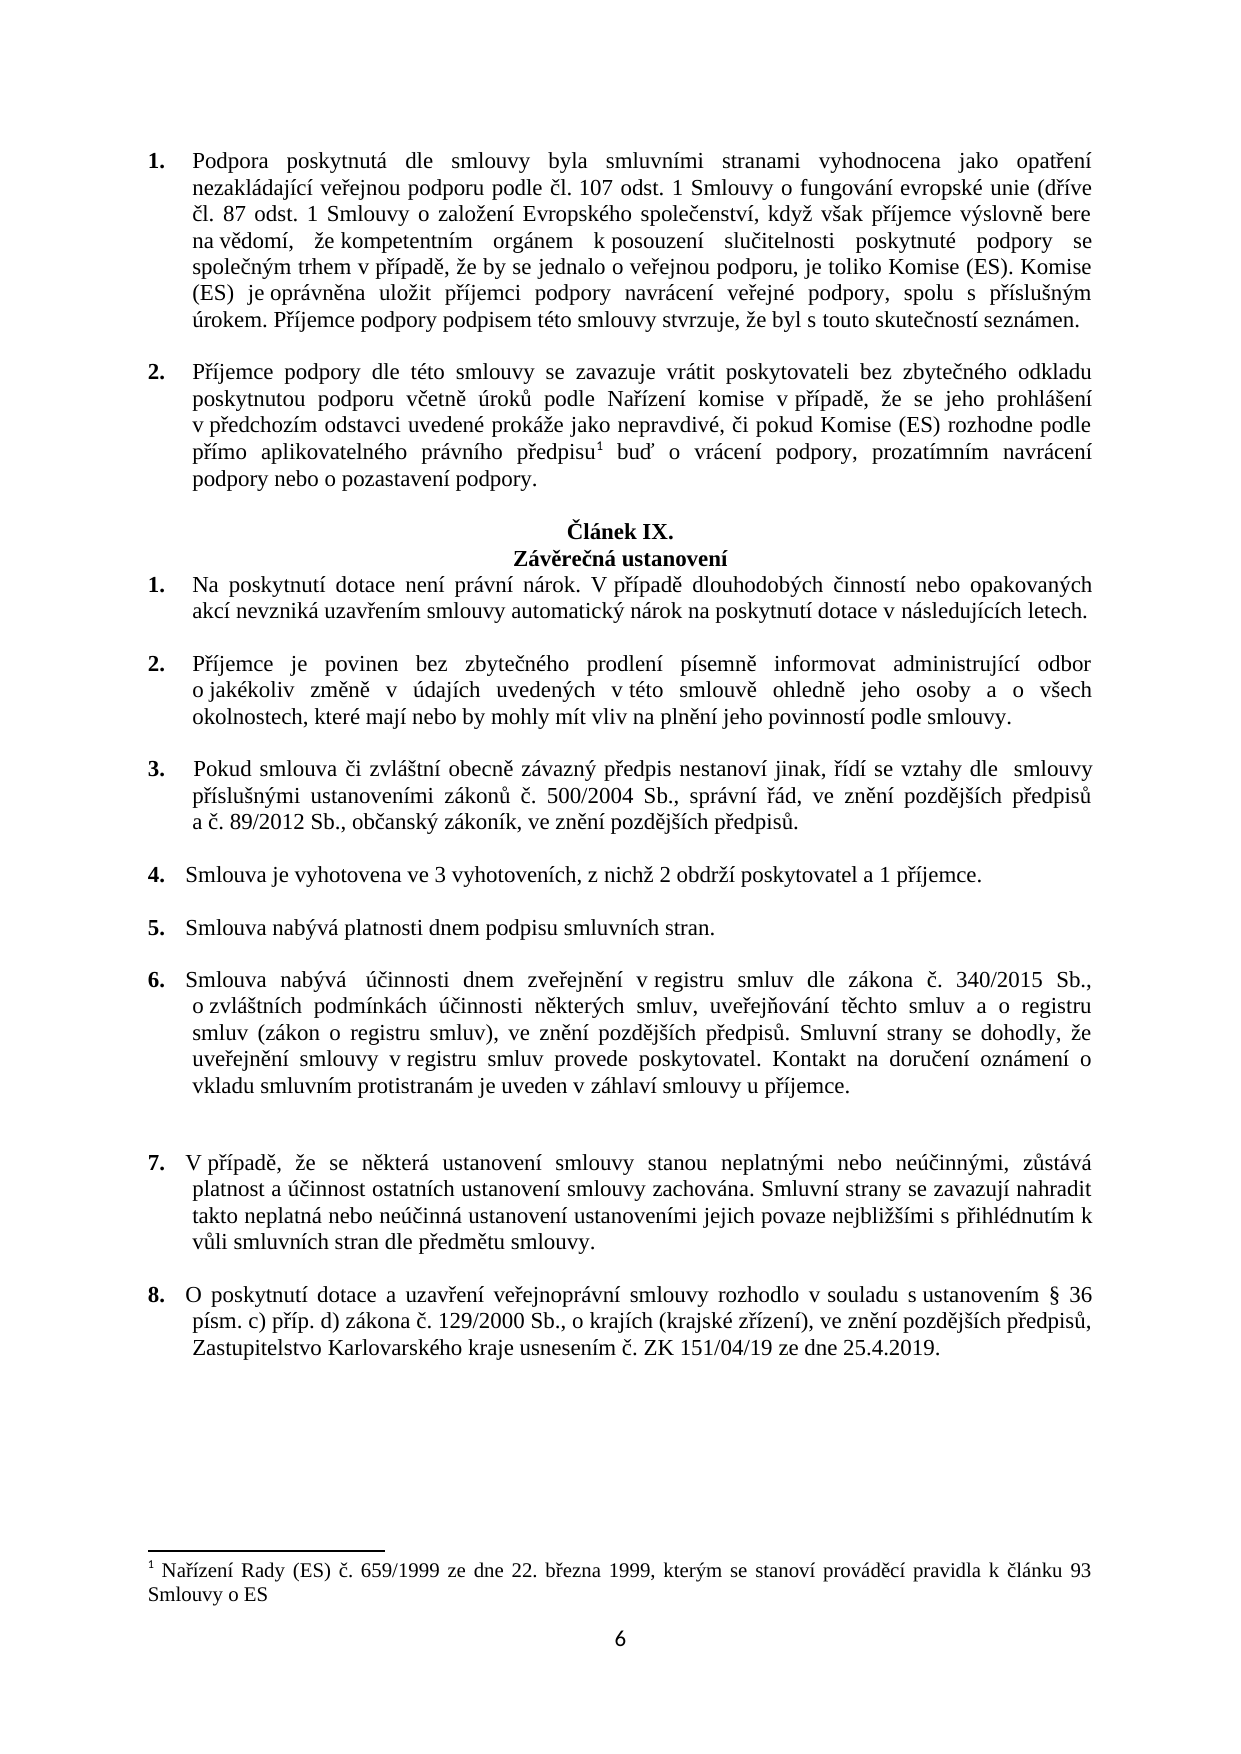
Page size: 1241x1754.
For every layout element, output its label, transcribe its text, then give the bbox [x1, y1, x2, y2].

list Smlouva nabývá platnosti dnem podpisu smluvních stran. [148, 913, 1093, 940]
list V případě, že se některá ustanovení smlouvy stanou neplatnými nebo neúčinnými, zůstává platnost a účinnost ostatních ustanovení smlouvy zachována. Smluvní strany se zavazují nahradit takto neplatná nebo neúčinná ustanovení ustanoveními jejich povaze nejbližšími s přihlédnutím k vůli smluvních stran dle předmětu smlouvy. [148, 1149, 1093, 1254]
list Podpora poskytnutá dle smlouvy byla smluvními stranami vyhodnocena jako opatření nezakládající veřejnou podporu podle čl. 107 odst. 1 Smlouvy o fungování evropské unie (dříve čl. 87 odst. 1 Smlouvy o založení Evropského společenství, když však příjemce výslovně bere na vědomí, že kompetentním orgánem k posouzení slučitelnosti poskytnuté podpory se společným trhem v případě, že by se jednalo o veřejnou podporu, je toliko Komise (ES). Komise (ES) je oprávněna uložit příjemci podpory navrácení veřejné podpory, spolu s příslušným úrokem. Příjemce podpory podpisem této smlouvy stvrzuje, že byl s touto skutečností seznámen. [148, 148, 1093, 332]
list Příjemce podpory dle této smlouvy se zavazuje vrátit poskytovateli bez zbytečného odkladu poskytnutou podporu včetně úroků podle Nařízení komise v případě, že se jeho prohlášení v předchozím odstavci uvedené prokáže jako nepravdivé, či pokud Komise (ES) rozhodne podle přímo aplikovatelného právního předpisu buď o vrácení podpory, prozatímním navrácení podpory nebo o pozastavení podpory. [148, 358, 1093, 492]
list Na poskytnutí dotace není právní nárok. V případě dlouhodobých činností nebo opakovaných akcí nevzniká uzavřením smlouvy automatický nárok na poskytnutí dotace v následujících letech. [148, 571, 1093, 624]
text Článek IX. [148, 518, 1093, 544]
list Smlouva nabývá účinnosti dnem zveřejnění v registru smluv dle zákona č. 340/2015 Sb., o zvláštních podmínkách účinnosti některých smluv, uveřejňování těchto smluv a o registru smluv (zákon o registru smluv), ve znění pozdějších předpisů. Smluvní strany se dohodly, že uveřejnění smlouvy v registru smluv provede poskytovatel. Kontakt na doručení oznámení o vkladu smluvním protistranám je uveden v záhlaví smlouvy u příjemce. [148, 966, 1093, 1098]
text Závěrečná ustanovení [148, 544, 1093, 571]
list Smlouva je vyhotovena ve 3 vyhotoveních, z nichž 2 obdrží poskytovatel a 1 příjemce. [148, 861, 1093, 887]
list Pokud smlouva či zvláštní obecně závazný předpis nestanoví jinak, řídí se vztahy dle smlouvy příslušnými ustanoveními zákonů č. 500/2004 Sb., správní řád, ve znění pozdějších předpisů a č. 89/2012 Sb., občanský zákoník, ve znění pozdějších předpisů. [148, 755, 1093, 834]
list O poskytnutí dotace a uzavření veřejnoprávní smlouvy rozhodlo v souladu s ustanovením § 36 písm. c) příp. d) zákona č. 129/2000 Sb., o krajích (krajské zřízení), ve znění pozdějších předpisů, Zastupitelstvo Karlovarského kraje usnesením č. ZK 151/04/19 ze dne 25.4.2019. [148, 1281, 1093, 1360]
list Příjemce je povinen bez zbytečného prodlení písemně informovat administrující odbor o jakékoliv změně v údajích uvedených v této smlouvě ohledně jeho osoby a o všech okolnostech, které mají nebo by mohly mít vliv na plnění jeho povinností podle smlouvy. [148, 650, 1093, 729]
